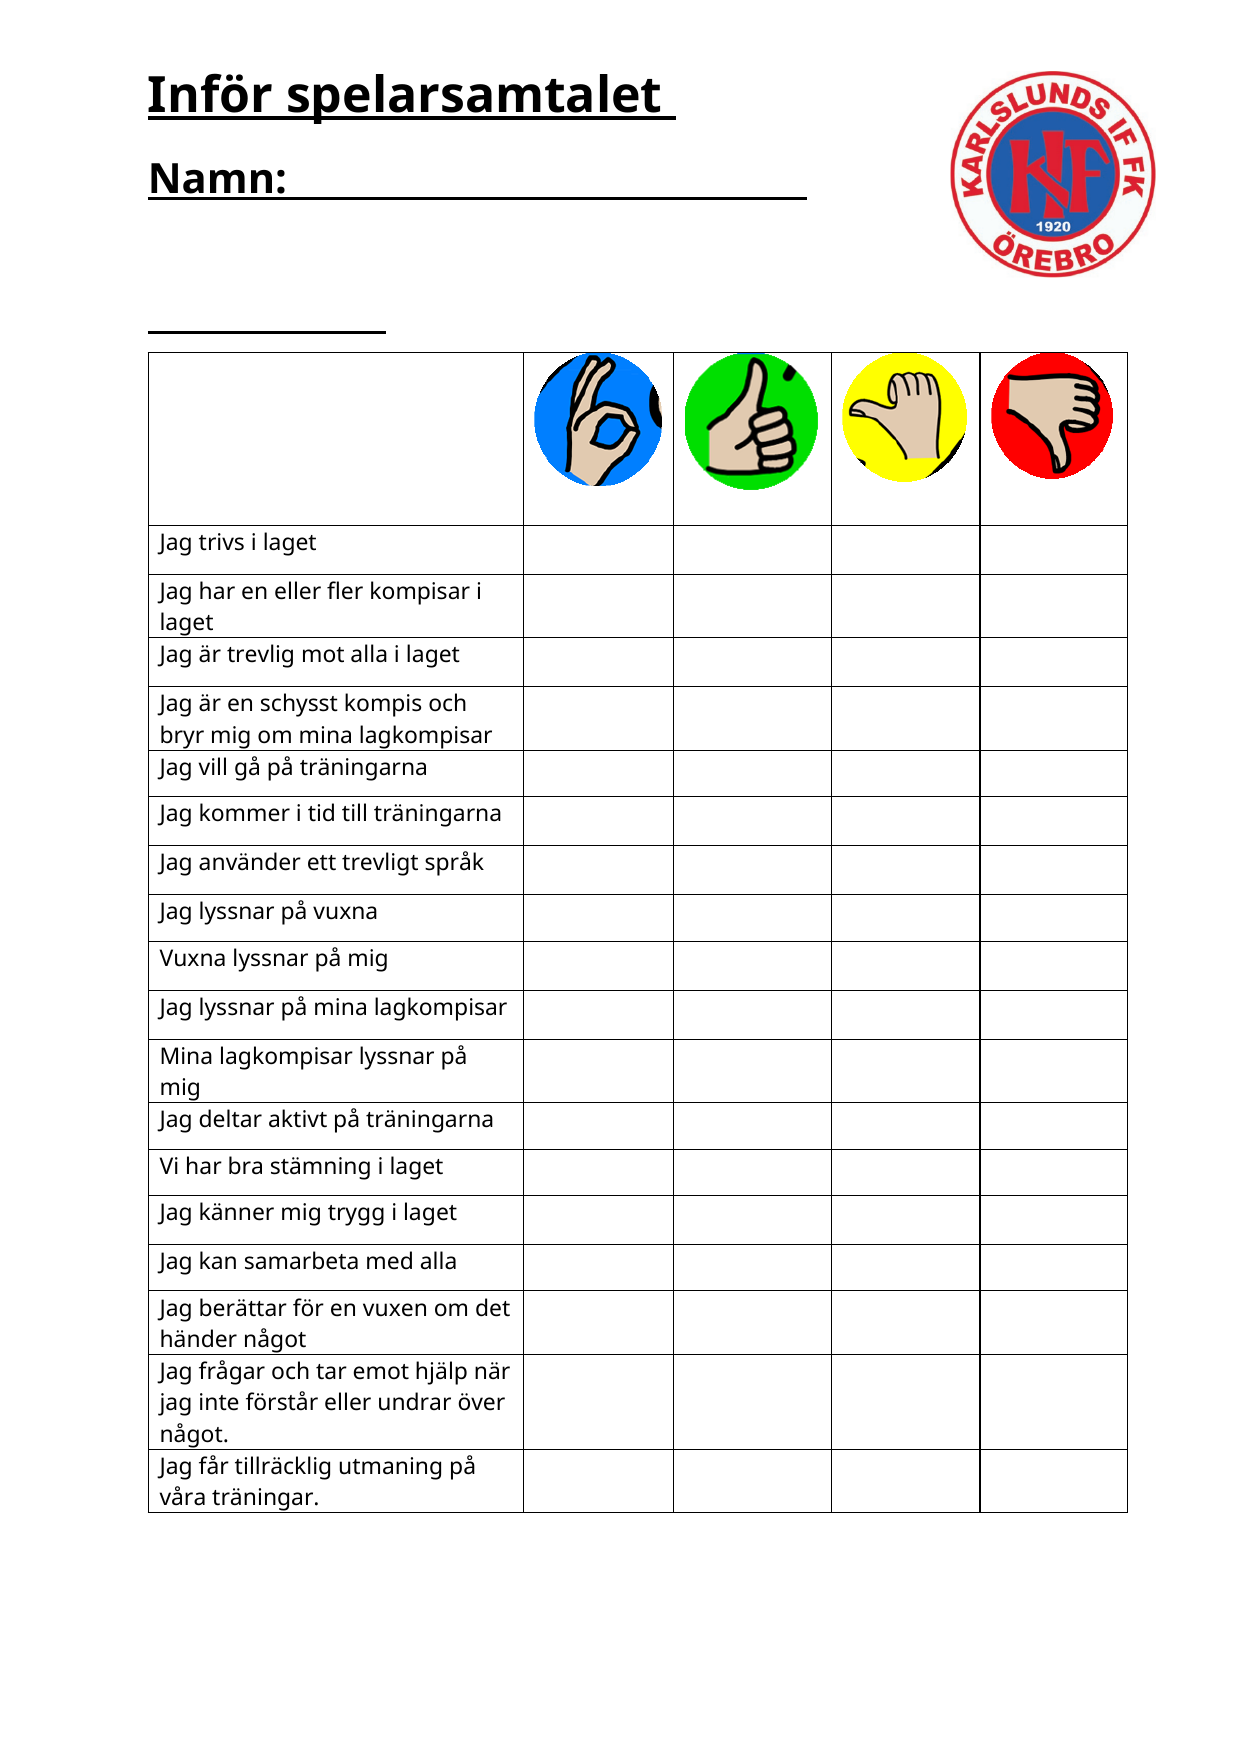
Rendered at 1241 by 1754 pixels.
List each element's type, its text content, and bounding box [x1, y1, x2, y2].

table_cell [981, 895, 1127, 941]
table_cell [832, 1291, 979, 1354]
picture [685, 353, 820, 492]
table_cell Jag lyssnar på mina lagkompisar [149, 991, 523, 1038]
table_cell [524, 638, 673, 686]
table_cell [832, 638, 979, 686]
table_cell [981, 1450, 1127, 1512]
table_cell [524, 797, 673, 845]
table_cell [524, 1040, 673, 1102]
table_cell [981, 526, 1127, 574]
table_cell [981, 751, 1127, 796]
table_cell [981, 1150, 1127, 1195]
table_header [149, 353, 523, 525]
table_cell [674, 1150, 831, 1195]
table_cell Jag har en eller fler kompisar i laget [149, 575, 523, 637]
table_cell [674, 526, 831, 574]
table_cell [524, 1291, 673, 1354]
table_cell Jag deltar aktivt på träningarna [149, 1103, 523, 1148]
table_cell [832, 1355, 979, 1449]
table_cell [524, 687, 673, 750]
table_cell [832, 526, 979, 574]
table_cell Jag lyssnar på vuxna [149, 895, 523, 941]
table_cell [981, 1245, 1127, 1290]
table_cell [524, 1355, 673, 1449]
picture [916, 59, 1170, 284]
table_cell Jag kan samarbeta med alla [149, 1245, 523, 1290]
table_cell [674, 575, 831, 637]
table_cell [524, 1245, 673, 1290]
table_cell [524, 991, 673, 1038]
table_cell [674, 846, 831, 894]
table_cell [674, 687, 831, 750]
table_header [674, 353, 831, 525]
table_cell Jag vill gå på träningarna [149, 751, 523, 796]
table_cell [832, 942, 979, 989]
table_cell Jag trivs i laget [149, 526, 523, 574]
table_cell [981, 1196, 1127, 1244]
table_header [832, 353, 979, 525]
table_cell Jag berättar för en vuxen om det händer något [149, 1291, 523, 1354]
table_cell [832, 991, 979, 1038]
table_cell Jag känner mig trygg i laget [149, 1196, 523, 1244]
table_cell [981, 638, 1127, 686]
table_cell [524, 575, 673, 637]
table_cell [981, 797, 1127, 845]
table_cell [832, 797, 979, 845]
table_cell Jag frågar och tar emot hjälp när jag inte förstår eller undrar över något. [149, 1355, 523, 1449]
table_cell Vuxna lyssnar på mig [149, 942, 523, 989]
table_cell [981, 1355, 1127, 1449]
table_cell [524, 1196, 673, 1244]
table_cell [832, 575, 979, 637]
table_cell [832, 1040, 979, 1102]
text Namn: [148, 149, 916, 206]
table_header [981, 353, 1127, 525]
table_cell Jag är trevlig mot alla i laget [149, 638, 523, 686]
table_cell [524, 895, 673, 941]
table_cell [674, 638, 831, 686]
table_cell [832, 1103, 979, 1148]
table_header [524, 353, 673, 525]
table_cell [524, 1103, 673, 1148]
table_cell [524, 846, 673, 894]
table_cell [832, 1196, 979, 1244]
table_cell [981, 846, 1127, 894]
table_cell [981, 1040, 1127, 1102]
table_cell [981, 575, 1127, 637]
table_cell [832, 687, 979, 750]
table_cell [524, 751, 673, 796]
table_cell Mina lagkompisar lyssnar på mig [149, 1040, 523, 1102]
table_cell Jag får tillräcklig utmaning på våra träningar. [149, 1450, 523, 1512]
table_cell [524, 1150, 673, 1195]
table_cell [524, 942, 673, 989]
picture [842, 353, 969, 483]
table_cell [674, 991, 831, 1038]
table_cell [524, 526, 673, 574]
text Inför spelarsamtalet [148, 59, 916, 127]
table_cell [981, 1103, 1127, 1148]
table_cell [674, 1040, 831, 1102]
table_cell Jag använder ett trevligt språk [149, 846, 523, 894]
table_cell [832, 751, 979, 796]
table_cell Jag är en schysst kompis och bryr mig om mina lagkompisar [149, 687, 523, 750]
table_cell Jag kommer i tid till träningarna [149, 797, 523, 845]
table_cell [981, 687, 1127, 750]
table_cell [674, 942, 831, 989]
table_cell [832, 846, 979, 894]
table_cell [674, 895, 831, 941]
picture [991, 353, 1116, 480]
picture [534, 353, 662, 486]
table_cell [981, 1291, 1127, 1354]
table_cell [674, 797, 831, 845]
table_cell [674, 751, 831, 796]
table_cell [674, 1450, 831, 1512]
table_cell [832, 895, 979, 941]
table_cell [674, 1196, 831, 1244]
table_cell [832, 1245, 979, 1290]
table_cell [981, 991, 1127, 1038]
table_cell [674, 1245, 831, 1290]
table_cell [674, 1103, 831, 1148]
table_cell [674, 1291, 831, 1354]
table_cell [981, 942, 1127, 989]
table_cell Vi har bra stämning i laget [149, 1150, 523, 1195]
table_cell [832, 1150, 979, 1195]
table_cell [524, 1450, 673, 1512]
table_cell [832, 1450, 979, 1512]
table_cell [674, 1355, 831, 1449]
